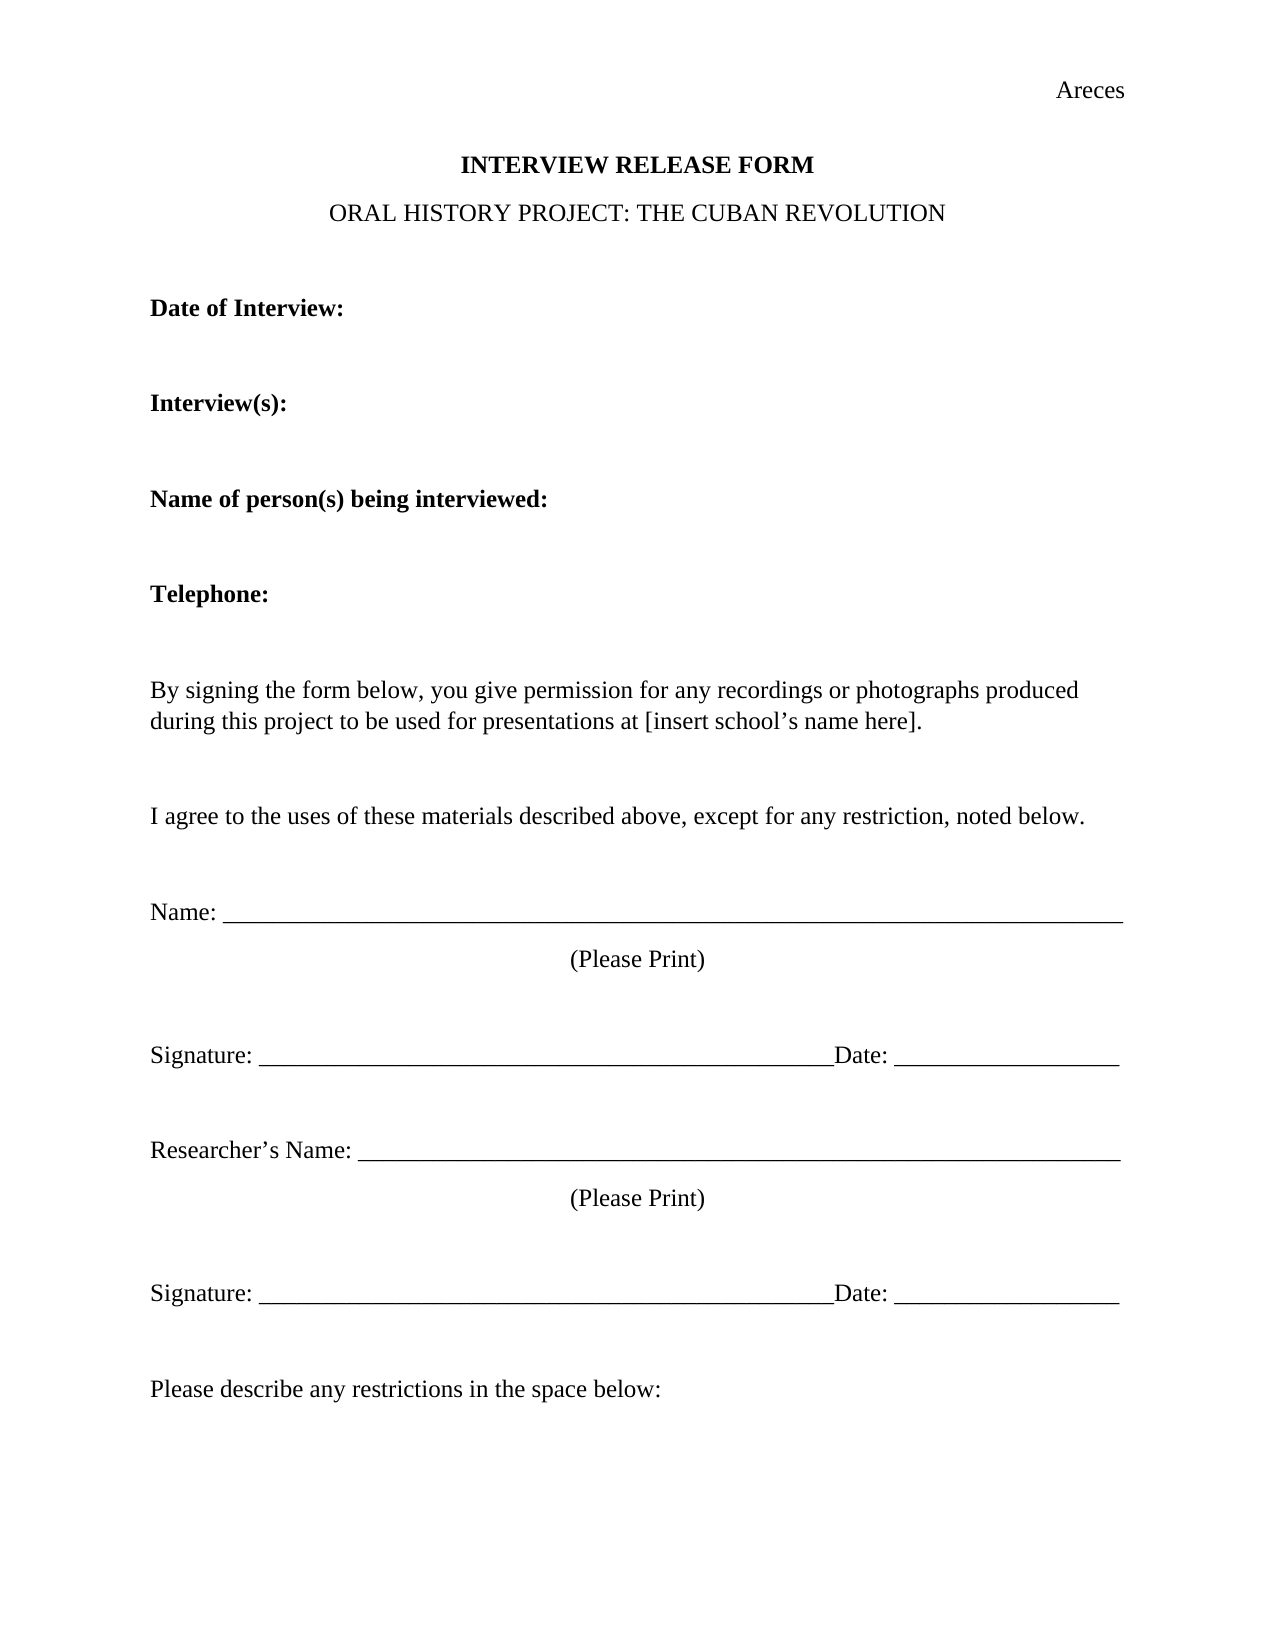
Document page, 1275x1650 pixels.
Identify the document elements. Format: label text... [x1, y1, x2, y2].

text Name of person(s) being interviewed: [150, 484, 1125, 513]
text I agree to the uses of these materials described above, except for any restriction, noted below. [150, 801, 1125, 830]
text Telephone: [150, 579, 1125, 608]
text By signing the form below, you give permission for any recordings or photographs produced during this project to be used for presentations at [insert school’s name here]. [150, 675, 1125, 734]
text Signature: ______________________________________________Date: __________________ [150, 1040, 1125, 1068]
text (Please Print) [150, 1183, 1125, 1212]
text Signature: ______________________________________________Date: __________________ [150, 1278, 1125, 1307]
text Please describe any restrictions in the space below: [150, 1374, 1125, 1402]
text INTERVIEW RELEASE FORM [150, 150, 1125, 179]
text Date of Interview: [150, 293, 1125, 322]
text ORAL HISTORY PROJECT: THE CUBAN REVOLUTION [150, 198, 1125, 226]
text (Please Print) [150, 944, 1125, 973]
text Interview(s): [150, 388, 1125, 417]
text Researcher’s Name: _____________________________________________________________ [150, 1135, 1125, 1164]
text Name: ________________________________________________________________________ [150, 897, 1125, 925]
